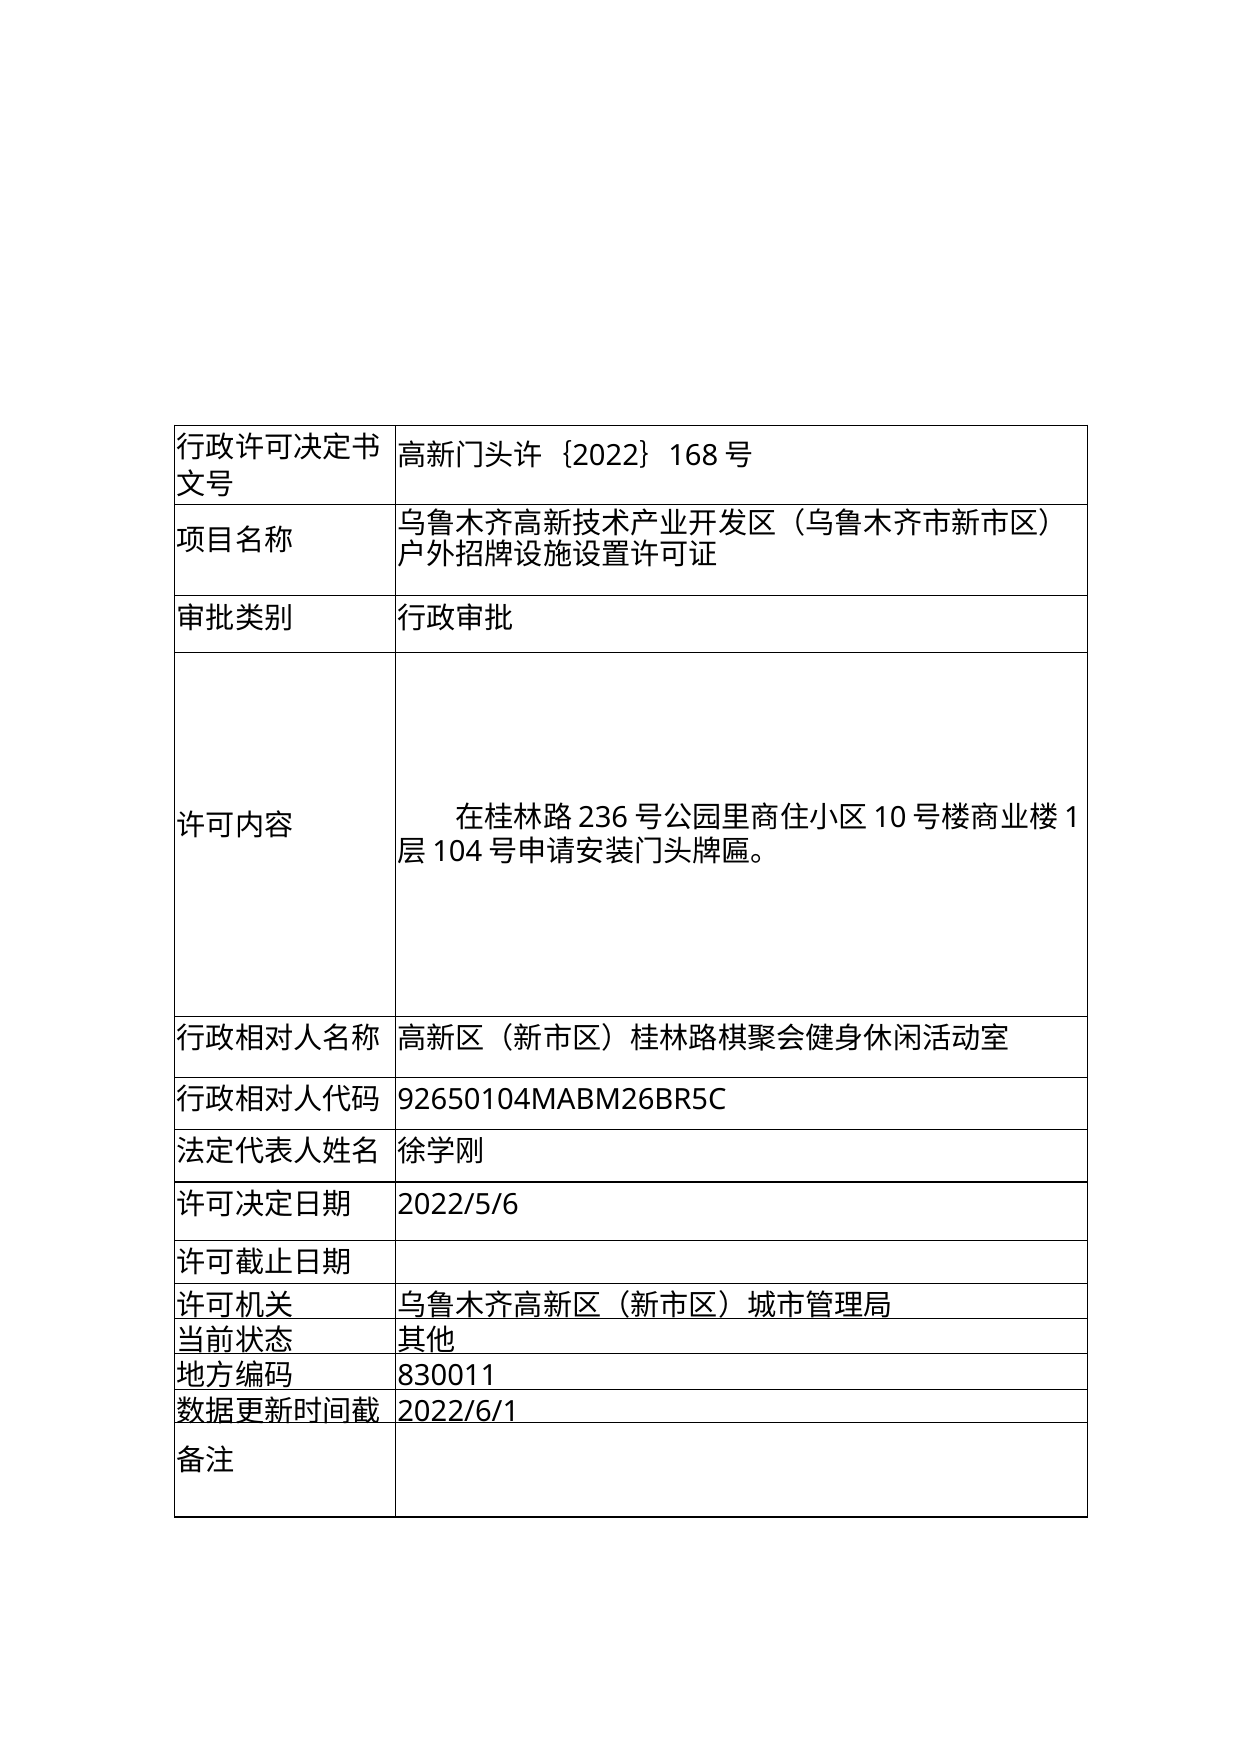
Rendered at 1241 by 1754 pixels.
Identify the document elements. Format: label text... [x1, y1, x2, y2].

table_cell [396, 1241, 1087, 1283]
table_cell 法定代表人姓名 [175, 1130, 395, 1181]
table_cell 许可内容 [175, 653, 395, 1016]
table_cell 乌鲁木齐高新技术产业开发区（乌鲁木齐市新市区）户外招牌设施设置许可证 [396, 505, 1087, 595]
table_cell 2022/5/6 [396, 1183, 1087, 1240]
table_cell 当前状态 [175, 1319, 395, 1352]
table_cell 830011 [396, 1354, 1087, 1389]
table_cell 数据更新时间截止 [175, 1390, 395, 1422]
table_cell 高新区（新市区）桂林路棋聚会健身休闲活动室 [396, 1017, 1087, 1077]
table_cell 行政相对人代码 [175, 1078, 395, 1129]
table_cell 项目名称 [175, 505, 395, 595]
table_header 高新门头许｛2022｝168号 [396, 426, 1087, 503]
table_cell 许可截止日期 [175, 1241, 395, 1283]
table_cell 92650104MABM26BR5C [396, 1078, 1087, 1129]
table_cell 行政审批 [396, 596, 1087, 652]
table_cell 许可机关 [175, 1284, 395, 1318]
table_cell 其他 [396, 1319, 1087, 1352]
table_cell 备注 [175, 1423, 395, 1516]
table_cell 在桂林路236号公园里商住小区10号楼商业楼1层104号申请安装门头牌匾。 [396, 653, 1087, 1016]
table_header 行政许可决定书文号 [175, 426, 395, 503]
table_cell 地方编码 [175, 1354, 395, 1389]
table_cell 乌鲁木齐高新区（新市区）城市管理局 [396, 1284, 1087, 1318]
table_cell [396, 1423, 1087, 1516]
table_cell 2022/6/1 [396, 1390, 1087, 1422]
table_cell 徐学刚 [396, 1130, 1087, 1181]
table_cell 行政相对人名称 [175, 1017, 395, 1077]
table_cell 审批类别 [175, 596, 395, 652]
table_cell 许可决定日期 [175, 1183, 395, 1240]
